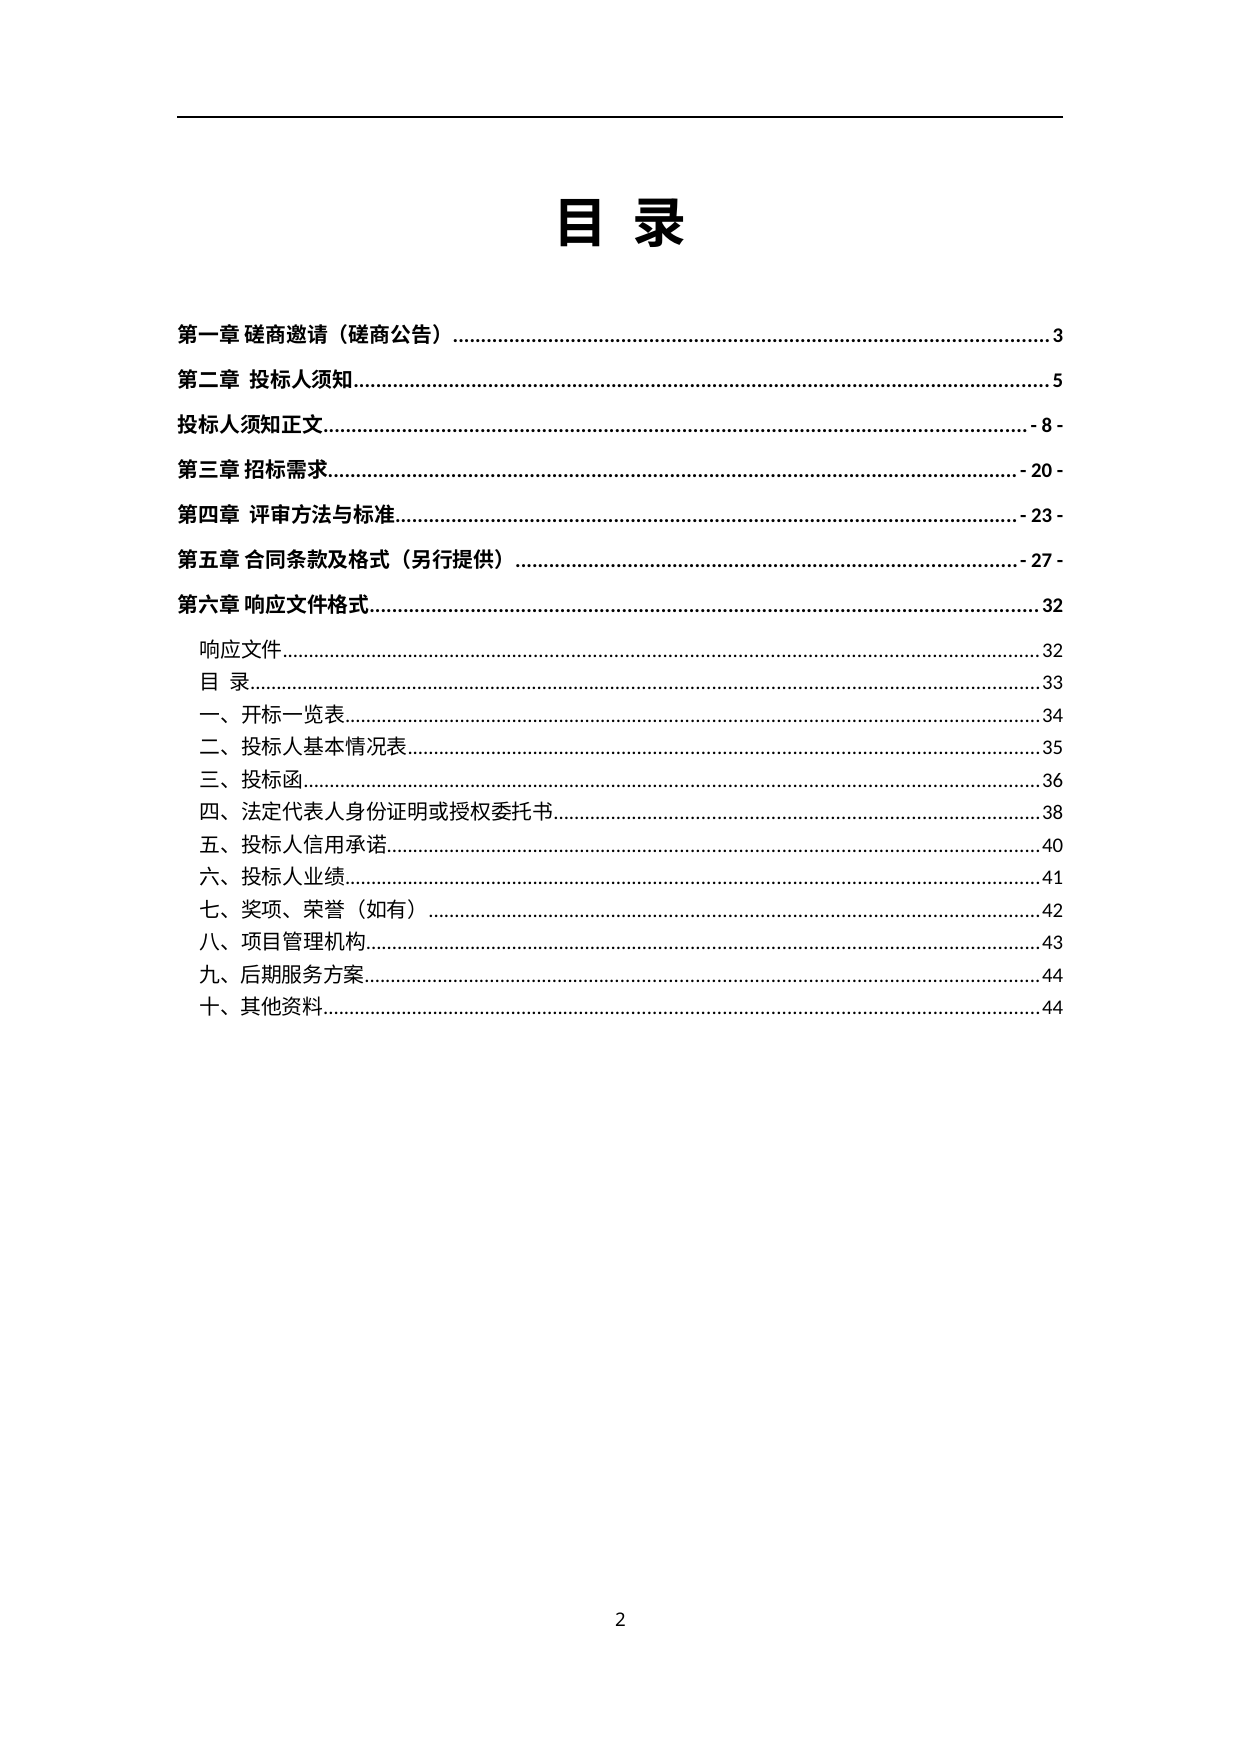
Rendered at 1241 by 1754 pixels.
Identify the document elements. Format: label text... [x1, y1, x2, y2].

text 四、法定代表人身份证明或授权委托书 38 [199, 794, 1063, 827]
text 七、奖项、荣誉（如有） 42 [199, 892, 1063, 924]
text 八、项目管理机构 43 [199, 924, 1063, 957]
text 三、投标函 36 [199, 762, 1063, 794]
text 五、投标人信用承诺 40 [199, 827, 1063, 859]
text 第一章 磋商邀请（磋商公告） 3 [177, 317, 1063, 349]
text 目 录 33 [199, 664, 1063, 697]
text 九、后期服务方案 44 [199, 957, 1063, 989]
text 第四章 评审方法与标准 - 23 - [177, 497, 1063, 529]
text 六、投标人业绩 41 [199, 859, 1063, 892]
text 第五章 合同条款及格式（另行提供） - 27 - [177, 542, 1063, 574]
text 第六章 响应文件格式 32 [177, 587, 1063, 619]
text 目 录 [177, 171, 1063, 268]
text 二、投标人基本情况表 35 [199, 729, 1063, 762]
text 一、开标一览表 34 [199, 697, 1063, 729]
text 第三章 招标需求 - 20 - [177, 452, 1063, 484]
text 投标人须知正文 - 8 - [177, 407, 1063, 439]
text 第二章 投标人须知 5 [177, 362, 1063, 394]
text 响应文件 32 [199, 632, 1063, 664]
text 十、其他资料 44 [199, 989, 1063, 1022]
